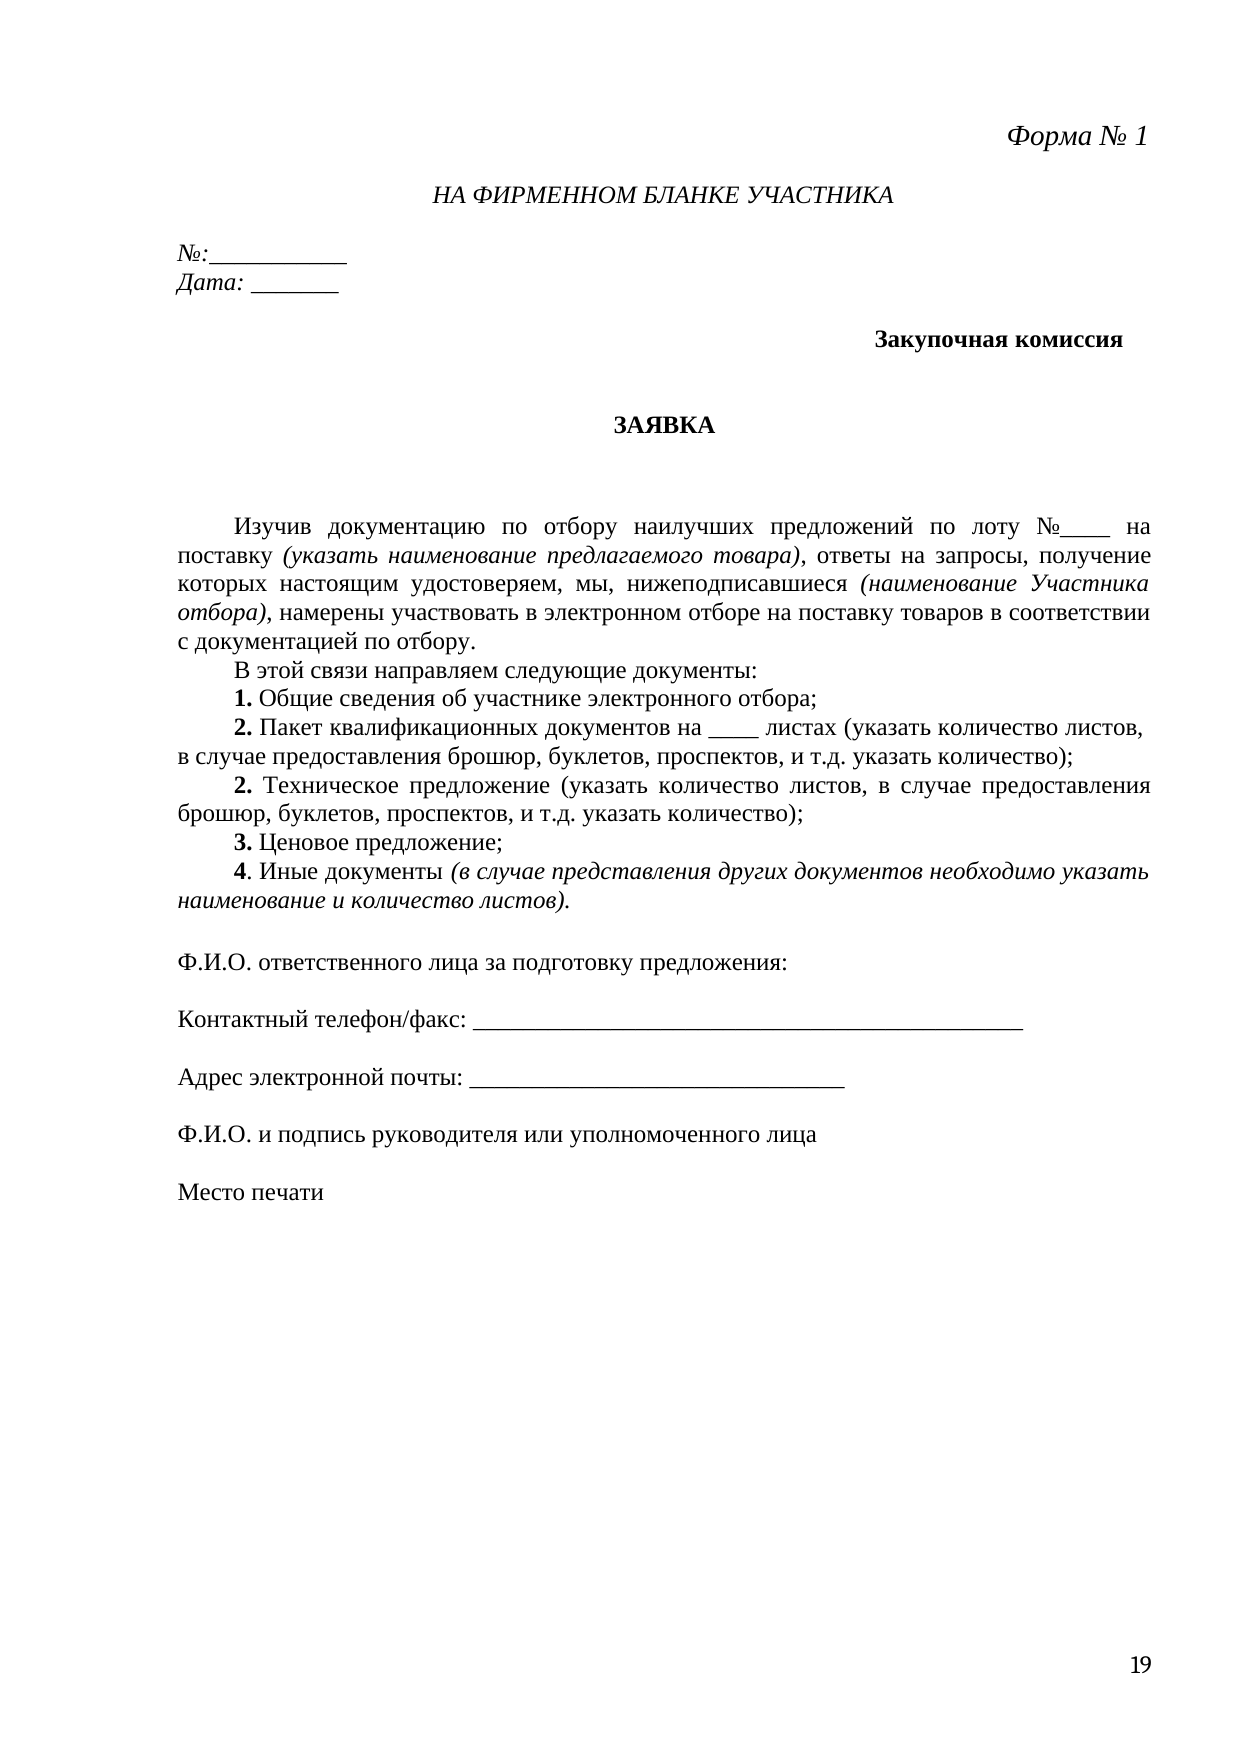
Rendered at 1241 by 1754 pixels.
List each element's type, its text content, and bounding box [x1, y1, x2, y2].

text Закупочная комиссия [827, 324, 1163, 353]
text ЗАЯВКА [177, 410, 1152, 439]
text 3. Ценовое предложение; [177, 827, 1152, 856]
text 2. Пакет квалификационных документов на ____ листах (указать количество листов, в случае предоставления брошюр, буклетов, проспектов, и т.д. указать количество); [177, 712, 1152, 770]
text Ф.И.О. и подпись руководителя или уполномоченного лица [177, 1119, 1152, 1148]
text Изучив документацию по отбору наилучших предложений по лоту №____ на поставку (указать наименование предлагаемого товара), ответы на запросы, получение которых настоящим удостоверяем, мы, нижеподписавшиеся (наименование Участника отбора), намерены участвовать в электронном отборе на поставку товаров в соответствии с документацией по отбору. [177, 511, 1152, 655]
text №:___________ [177, 238, 1152, 267]
text Дата: _______ [177, 267, 1152, 295]
text В этой связи направляем следующие документы: [177, 655, 1152, 683]
text 4. Иные документы (в случае представления других документов необходимо указать наименование и количество листов). [177, 856, 1152, 913]
text 1. Общие сведения об участнике электронного отбора; [177, 683, 1152, 712]
text Ф.И.О. ответственного лица за подготовку предложения: [158, 947, 1171, 976]
text Место печати [158, 1177, 1171, 1206]
text Контактный телефон/факс: ____________________________________________ [158, 1004, 1171, 1033]
text 2. Техническое предложение (указать количество листов, в случае предоставления брошюр, буклетов, проспектов, и т.д. указать количество); [177, 770, 1152, 827]
text Форма № 1 [177, 118, 1152, 152]
text Адрес электронной почты: ______________________________ [158, 1062, 1171, 1091]
text НА ФИРМЕННОМ БЛАНКЕ УЧАСТНИКА [177, 180, 1152, 209]
